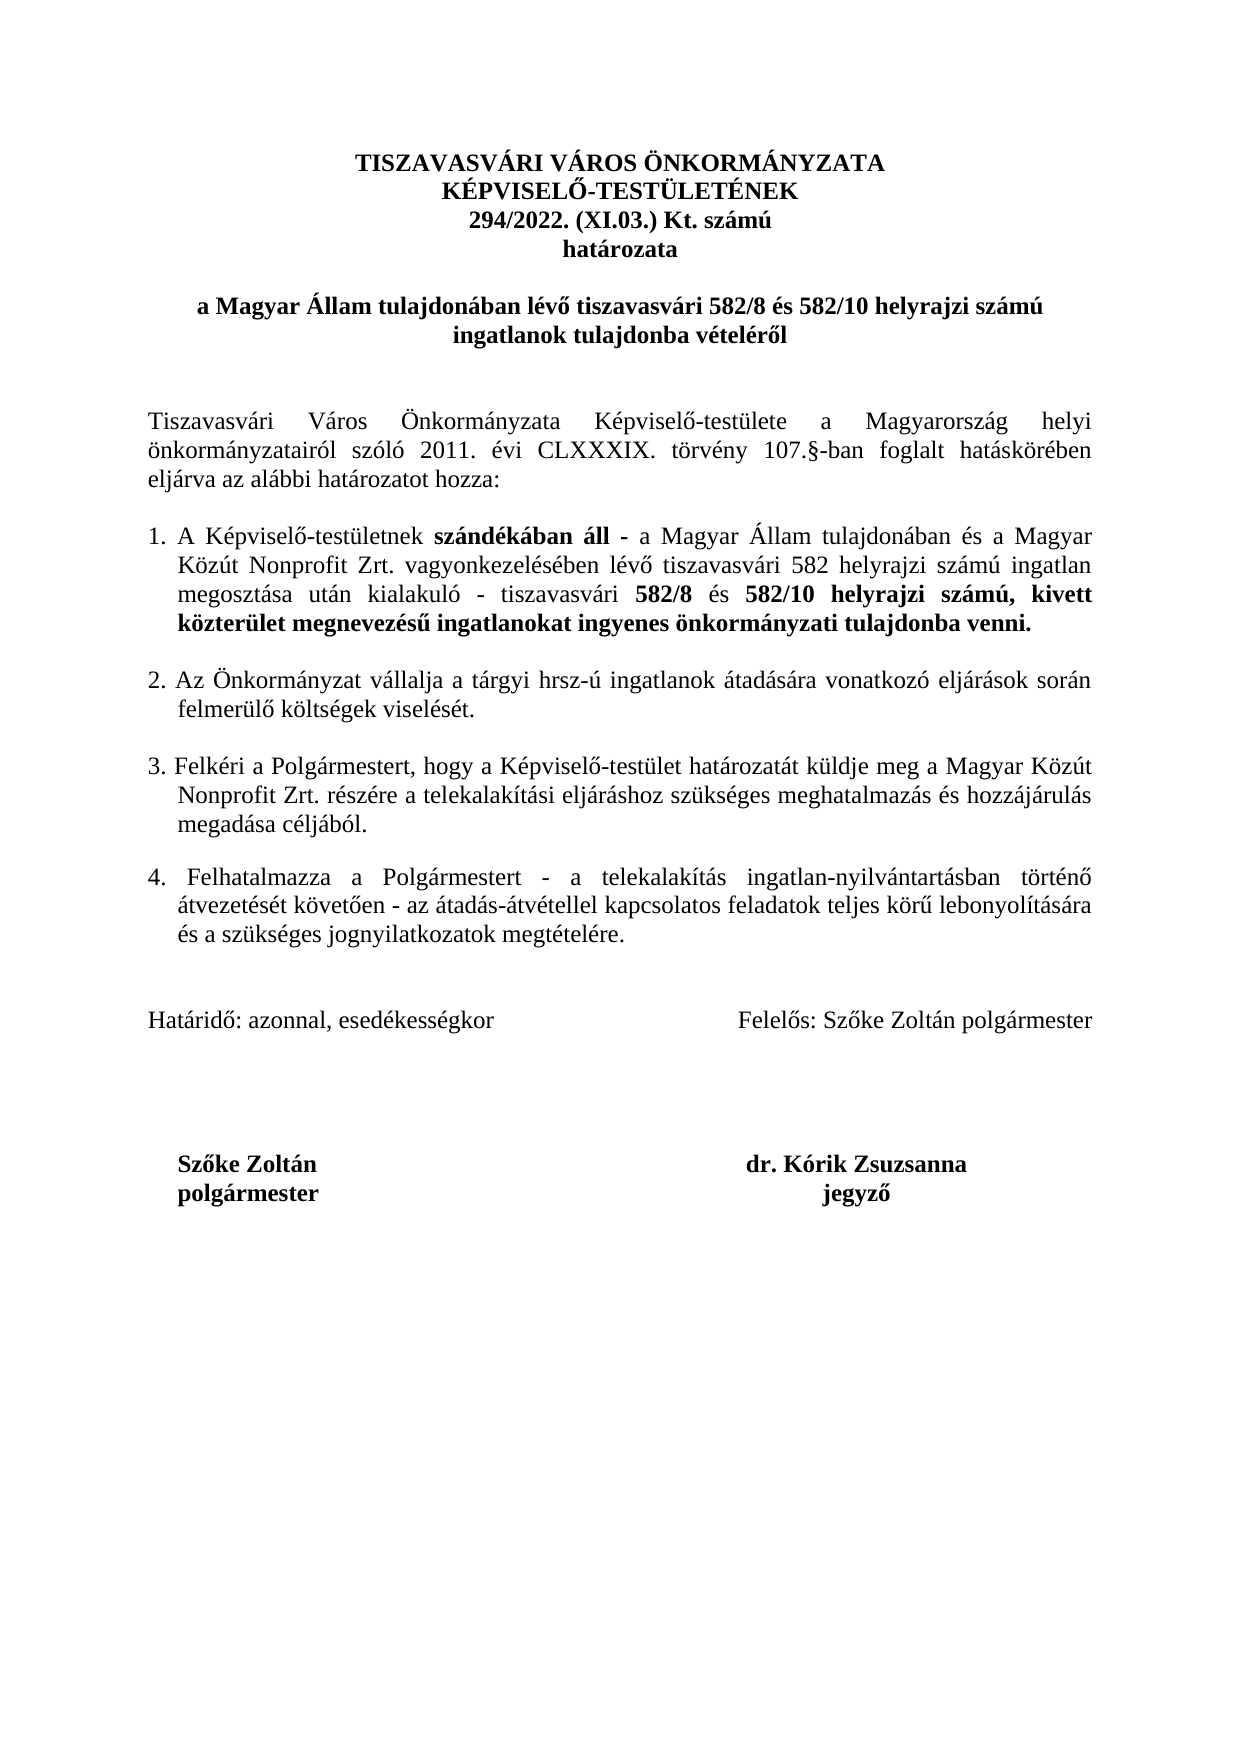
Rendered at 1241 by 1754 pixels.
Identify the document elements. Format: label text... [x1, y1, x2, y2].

text határozata [148, 234, 1093, 263]
text a Magyar Állam tulajdonában lévő tiszavasvári 582/8 és 582/10 helyrajzi számú ingatlanok tulajdonba vételéről [148, 291, 1093, 349]
text 294/2022. (XI.03.) Kt. számú [148, 205, 1093, 234]
list 1. A Képviselő-testületnek szándékában áll - a Magyar Állam tulajdonában és a Magyar Közút Nonprofit Zrt. vagyonkezelésében lévő tiszavasvári 582 helyrajzi számú ingatlan megosztása után kialakuló - tiszavasvári 582/8 és 582/10 helyrajzi számú, kivett közterület megnevezésű ingatlanokat ingyenes önkormányzati tulajdonba venni. [148, 521, 1093, 636]
list Szőke Zoltán dr. Kórik Zsuzsanna [148, 1149, 1093, 1178]
list 4. Felhatalmazza a Polgármestert - a telekalakítás ingatlan-nyilvántartásban történő átvezetését követően - az átadás-átvétellel kapcsolatos feladatok teljes körű lebonyolítására és a szükséges jognyilatkozatok megtételére. [148, 862, 1093, 948]
text Képviselő-testületÉNEK [148, 176, 1093, 205]
list 3. Felkéri a Polgármestert, hogy a Képviselő-testület határozatát küldje meg a Magyar Közút Nonprofit Zrt. részére a telekalakítási eljáráshoz szükséges meghatalmazás és hozzájárulás megadása céljából. [148, 751, 1093, 838]
list polgármester jegyző [148, 1178, 1093, 1207]
list Határidő: azonnal, esedékességkor Felelős: Szőke Zoltán polgármester [148, 1005, 1093, 1034]
text Tiszavasvári Város Önkormányzata Képviselő-testülete a Magyarország helyi önkormányzatairól szóló 2011. évi CLXXXIX. törvény 107.§-ban foglalt hatáskörében eljárva az alábbi határozatot hozza: [148, 406, 1093, 493]
list 2. Az Önkormányzat vállalja a tárgyi hrsz-ú ingatlanok átadására vonatkozó eljárások során felmerülő költségek viselését. [148, 665, 1093, 723]
text Tiszavasvári Város Önkormányzata [148, 148, 1093, 176]
